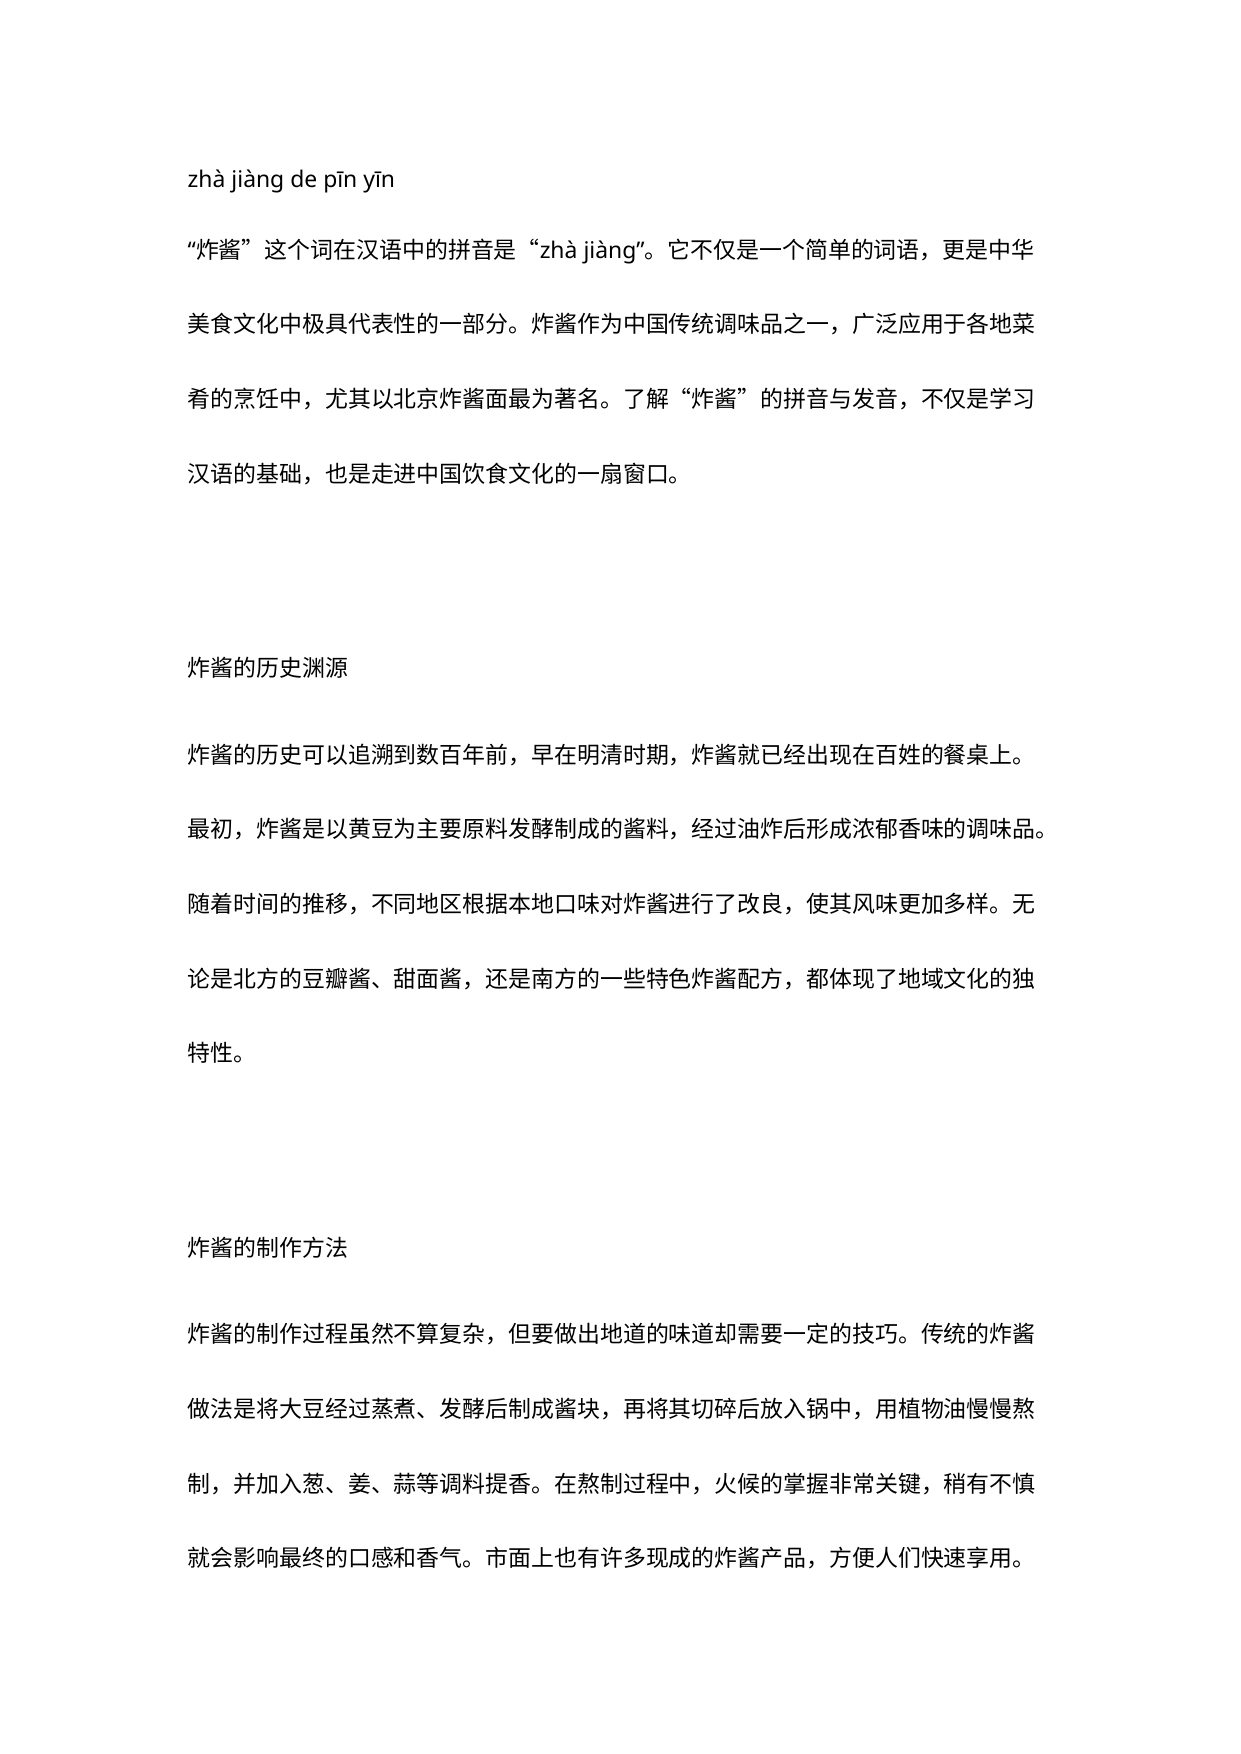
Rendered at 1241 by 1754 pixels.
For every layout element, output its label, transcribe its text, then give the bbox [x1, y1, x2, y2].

text zhà jiàng de pīn yīn [187, 162, 1053, 194]
text 炸酱的历史渊源 [187, 634, 1053, 699]
text 炸酱的制作方法 [187, 1214, 1053, 1279]
text “炸酱”这个词在汉语中的拼音是“zhà jiàng”。它不仅是一个简单的词语，更是中华美食文化中极具代表性的一部分。炸酱作为中国传统调味品之一，广泛应用于各地菜肴的烹饪中，尤其以北京炸酱面最为著名。了解“炸酱”的拼音与发音，不仅是学习汉语的基础，也是走进中国饮食文化的一扇窗口。 [187, 216, 1053, 505]
text 炸酱的制作过程虽然不算复杂，但要做出地道的味道却需要一定的技巧。传统的炸酱做法是将大豆经过蒸煮、发酵后制成酱块，再将其切碎后放入锅中，用植物油慢慢熬制，并加入葱、姜、蒜等调料提香。在熬制过程中，火候的掌握非常关键，稍有不慎就会影响最终的口感和香气。市面上也有许多现成的炸酱产品，方便人们快速享用。 [187, 1300, 1053, 1589]
text 炸酱的历史可以追溯到数百年前，早在明清时期，炸酱就已经出现在百姓的餐桌上。最初，炸酱是以黄豆为主要原料发酵制成的酱料，经过油炸后形成浓郁香味的调味品。随着时间的推移，不同地区根据本地口味对炸酱进行了改良，使其风味更加多样。无论是北方的豆瓣酱、甜面酱，还是南方的一些特色炸酱配方，都体现了地域文化的独特性。 [187, 721, 1053, 1084]
